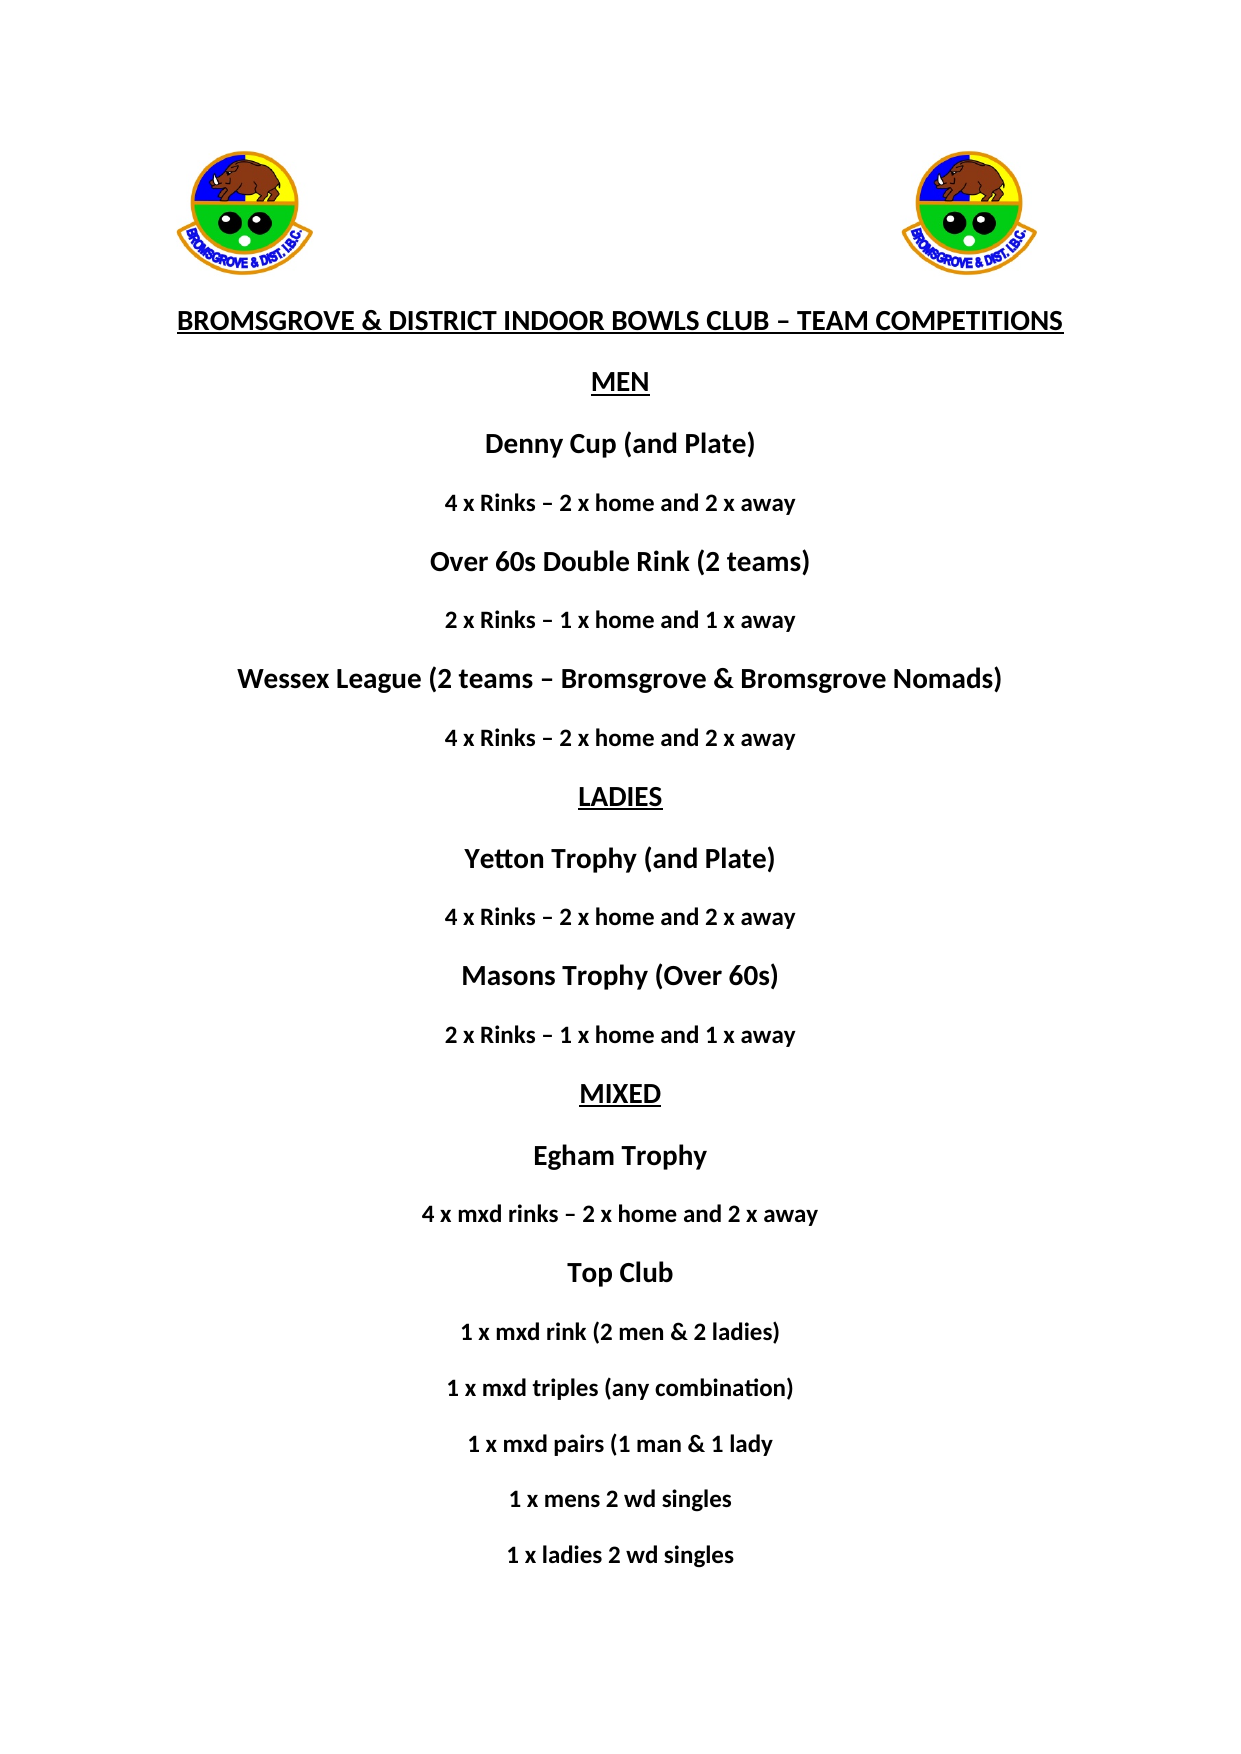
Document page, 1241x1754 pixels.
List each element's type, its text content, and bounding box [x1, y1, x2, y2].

text 4 x Rinks – 2 x home and 2 x away [150, 901, 1090, 932]
text 2 x Rinks – 1 x home and 1 x away [150, 1019, 1090, 1049]
text 4 x Rinks – 2 x home and 2 x away [150, 722, 1090, 753]
text Top Club [150, 1254, 1090, 1290]
text Yetton Trophy (and Plate) [150, 840, 1090, 875]
text 1 x mxd rink (2 men & 2 ladies) [150, 1316, 1090, 1347]
picture [900, 150, 1038, 277]
text MIXED [150, 1075, 1090, 1111]
text LADIES [150, 778, 1090, 813]
text 2 x Rinks – 1 x home and 1 x away [150, 604, 1090, 635]
picture [175, 150, 314, 277]
text Masons Trophy (Over 60s) [150, 957, 1090, 993]
text 1 x mxd triples (any combination) [150, 1372, 1090, 1402]
text 1 x mxd pairs (1 man & 1 lady [150, 1428, 1090, 1458]
text 4 x Rinks – 2 x home and 2 x away [150, 487, 1090, 517]
text 1 x ladies 2 wd singles [150, 1539, 1090, 1570]
text Denny Cup (and Plate) [150, 425, 1090, 461]
text 4 x mxd rinks – 2 x home and 2 x away [150, 1198, 1090, 1229]
text Wessex League (2 teams – Bromsgrove & Bromsgrove Nomads) [150, 660, 1090, 696]
text MEN [150, 363, 1090, 399]
text BROMSGROVE & DISTRICT INDOOR BOWLS CLUB – TEAM COMPETITIONS [150, 302, 1090, 337]
text Over 60s Double Rink (2 teams) [150, 543, 1090, 578]
text 1 x mens 2 wd singles [150, 1483, 1090, 1514]
text Egham Trophy [150, 1137, 1090, 1172]
